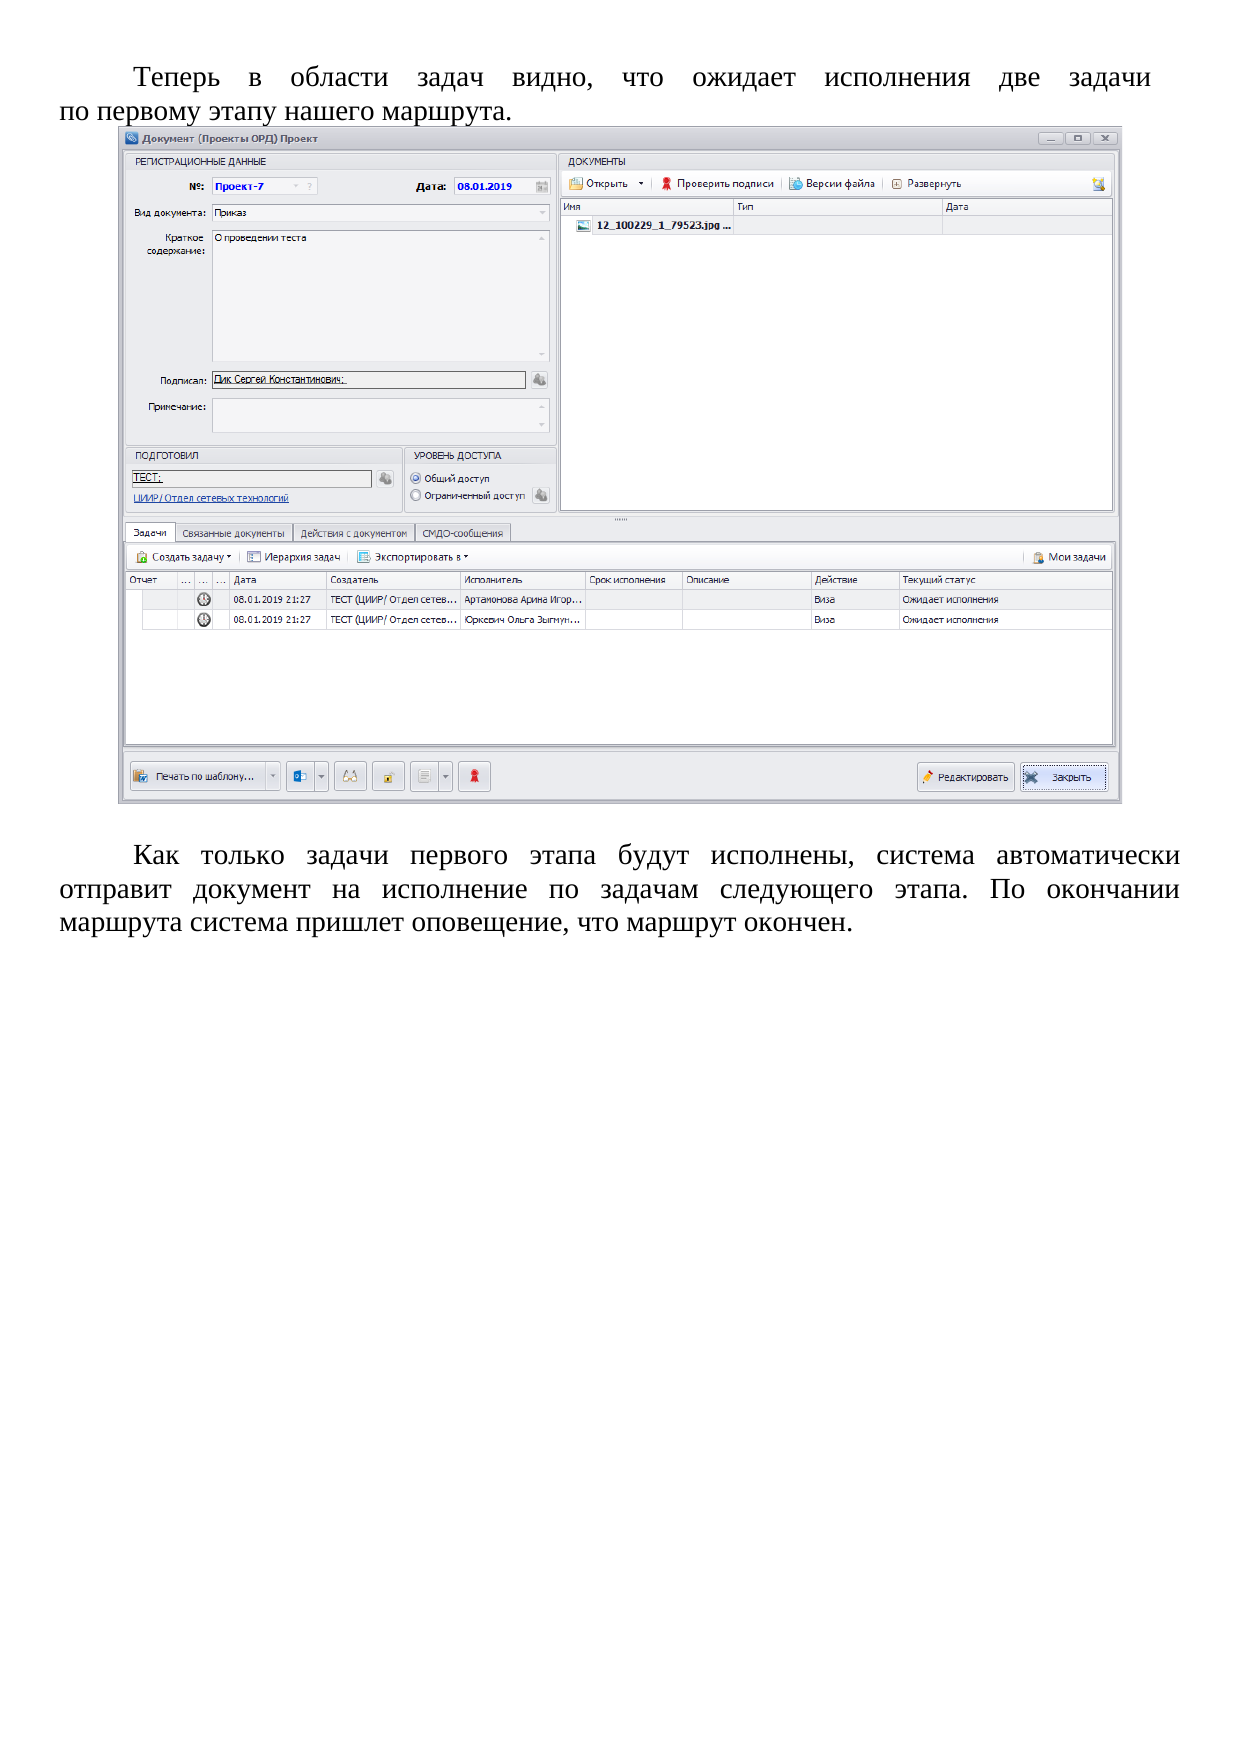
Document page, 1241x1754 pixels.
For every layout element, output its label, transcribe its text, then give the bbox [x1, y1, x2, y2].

text Теперь в области задач видно, что ожидает исполнения две задачи по первому этапу нашего маршрута. [59, 59, 1181, 126]
text Как только задачи первого этапа будут исполнены, система автоматически отправит документ на исполнение по задачам следующего этапа. По окончании маршрута система пришлет оповещение, что маршрут окончен. [59, 837, 1181, 938]
picture [118, 126, 1123, 804]
